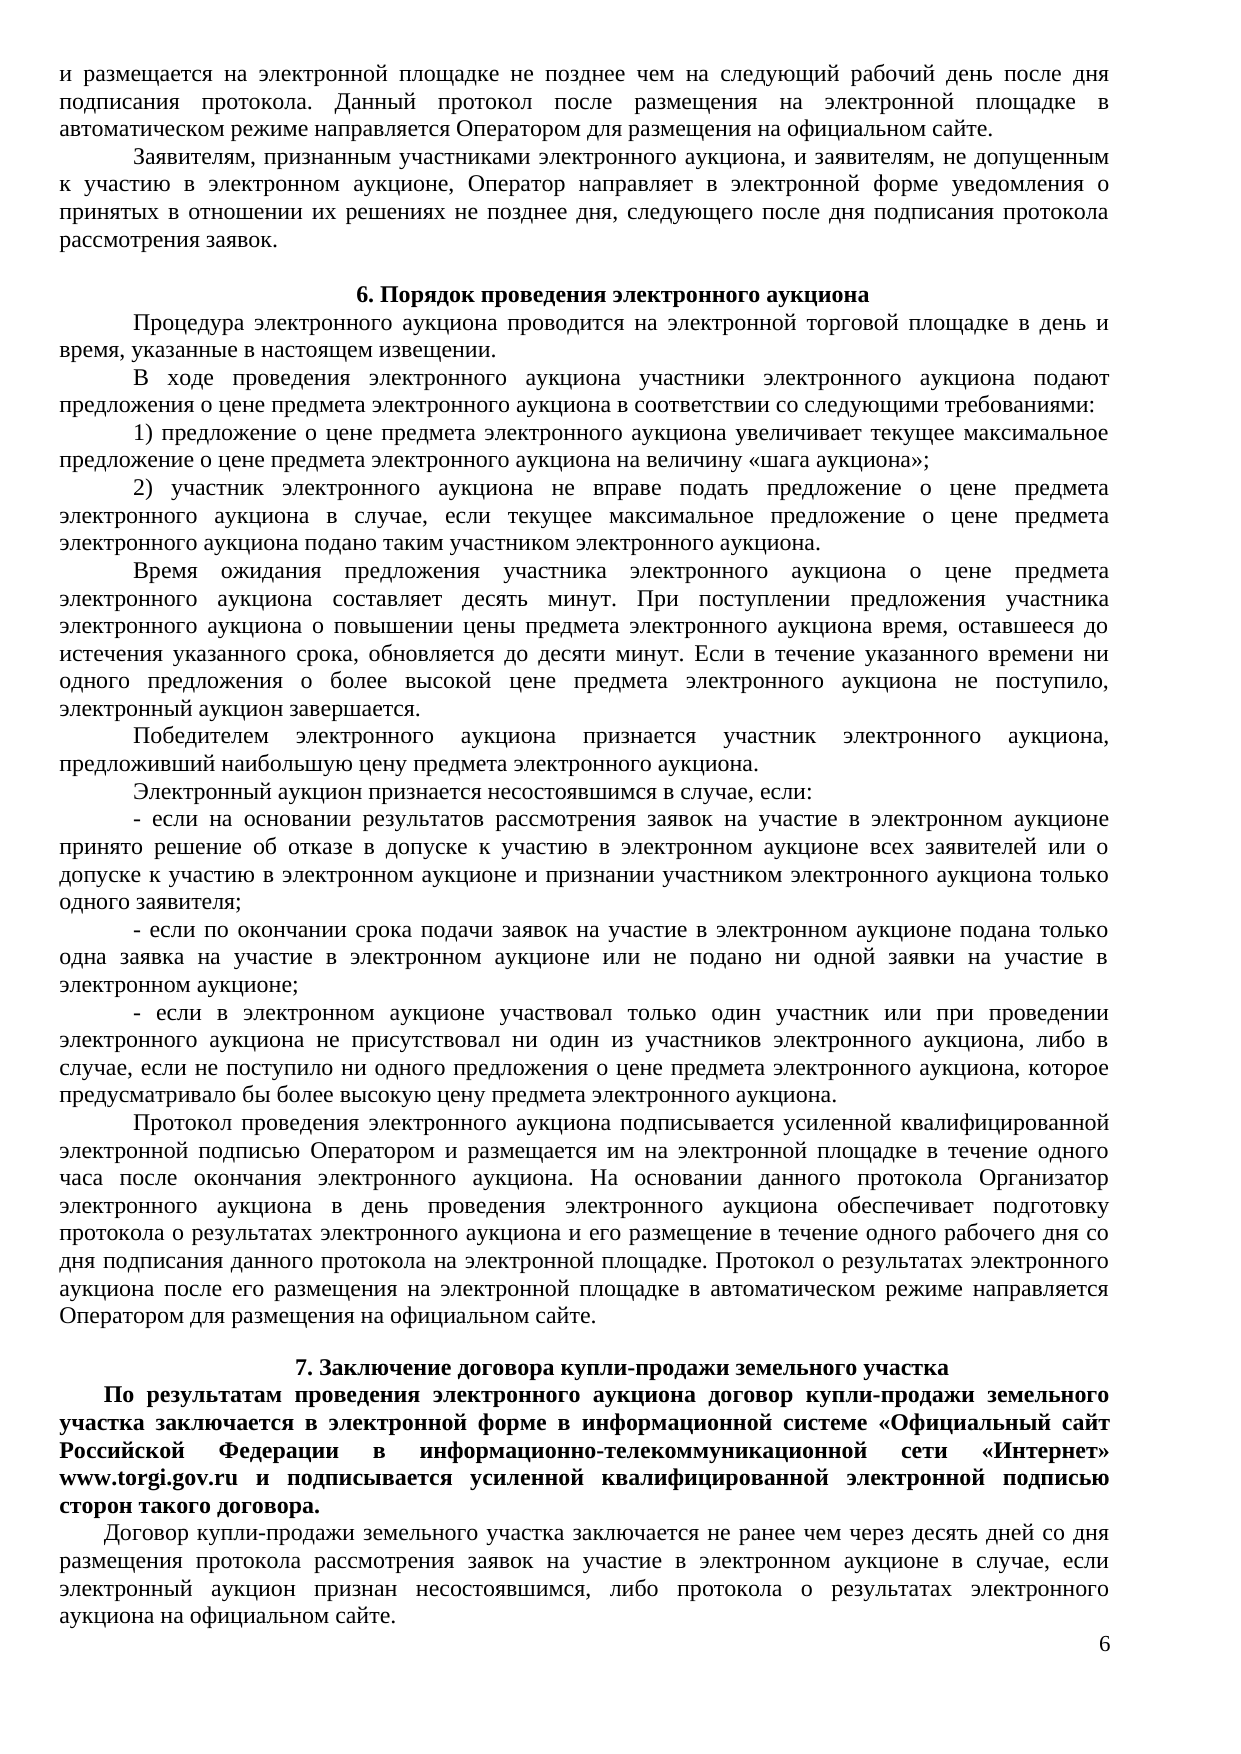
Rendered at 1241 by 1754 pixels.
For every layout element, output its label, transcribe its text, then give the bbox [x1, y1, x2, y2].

text По результатам проведения электронного аукциона договор купли-продажи земельного участка заключается в электронной форме в информационной системе «Официальный сайт Российской Федерации в информационно-телекоммуникационной сети «Интернет» www.torgi.gov.ru и подписывается усиленной квалифицированной электронной подписью сторон такого договора. [59, 1380, 1110, 1518]
text - если по окончании срока подачи заявок на участие в электронном аукционе подана только одна заявка на участие в электронном аукционе или не подано ни одной заявки на участие в электронном аукционе; [59, 915, 1110, 998]
text Электронный аукцион признается несостоявшимся в случае, если: [59, 777, 1110, 804]
list 7. Заключение договора купли-продажи земельного участка [134, 1353, 1110, 1380]
text 6. Порядок проведения электронного аукциона [59, 280, 1110, 307]
text Заявителям, признанным участниками электронного аукциона, и заявителям, не допущенным к участию в электронном аукционе, Оператор направляет в электронной форме уведомления о принятых в отношении их решениях не позднее дня, следующего после дня подписания протокола рассмотрения заявок. [59, 142, 1110, 252]
text 1) предложение о цене предмета электронного аукциона увеличивает текущее максимальное предложение о цене предмета электронного аукциона на величину «шага аукциона»; [59, 418, 1110, 473]
text Договор купли-продажи земельного участка заключается не ранее чем через десять дней со дня размещения протокола рассмотрения заявок на участие в электронном аукционе в случае, если электронный аукцион признан несостоявшимся, либо протокола о результатах электронного аукциона на официальном сайте. [59, 1518, 1110, 1629]
text 2) участник электронного аукциона не вправе подать предложение о цене предмета электронного аукциона в случае, если текущее максимальное предложение о цене предмета электронного аукциона подано таким участником электронного аукциона. [59, 473, 1110, 556]
text В ходе проведения электронного аукциона участники электронного аукциона подают предложения о цене предмета электронного аукциона в соответствии со следующими требованиями: [59, 363, 1110, 418]
text - если на основании результатов рассмотрения заявок на участие в электронном аукционе принято решение об отказе в допуске к участию в электронном аукционе всех заявителей или о допуске к участию в электронном аукционе и признании участником электронного аукциона только одного заявителя; [59, 804, 1110, 915]
text Время ожидания предложения участника электронного аукциона о цене предмета электронного аукциона составляет десять минут. При поступлении предложения участника электронного аукциона о повышении цены предмета электронного аукциона время, оставшееся до истечения указанного срока, обновляется до десяти минут. Если в течение указанного времени ни одного предложения о более высокой цене предмета электронного аукциона не поступило, электронный аукцион завершается. [59, 556, 1110, 722]
text Процедура электронного аукциона проводится на электронной торговой площадке в день и время, указанные в настоящем извещении. [59, 307, 1110, 363]
text - если в электронном аукционе участвовал только один участник или при проведении электронного аукциона не присутствовал ни один из участников электронного аукциона, либо в случае, если не поступило ни одного предложения о цене предмета электронного аукциона, которое предусматривало бы более высокую цену предмета электронного аукциона. [59, 998, 1110, 1108]
text Протокол проведения электронного аукциона подписывается усиленной квалифицированной электронной подписью Оператором и размещается им на электронной площадке в течение одного часа после окончания электронного аукциона. На основании данного протокола Организатор электронного аукциона в день проведения электронного аукциона обеспечивает подготовку протокола о результатах электронного аукциона и его размещение в течение одного рабочего дня со дня подписания данного протокола на электронной площадке. Протокол о результатах электронного аукциона после его размещения на электронной площадке в автоматическом режиме направляется Оператором для размещения на официальном сайте. [59, 1108, 1110, 1329]
text Победителем электронного аукциона признается участник электронного аукциона, предложивший наибольшую цену предмета электронного аукциона. [59, 722, 1110, 777]
